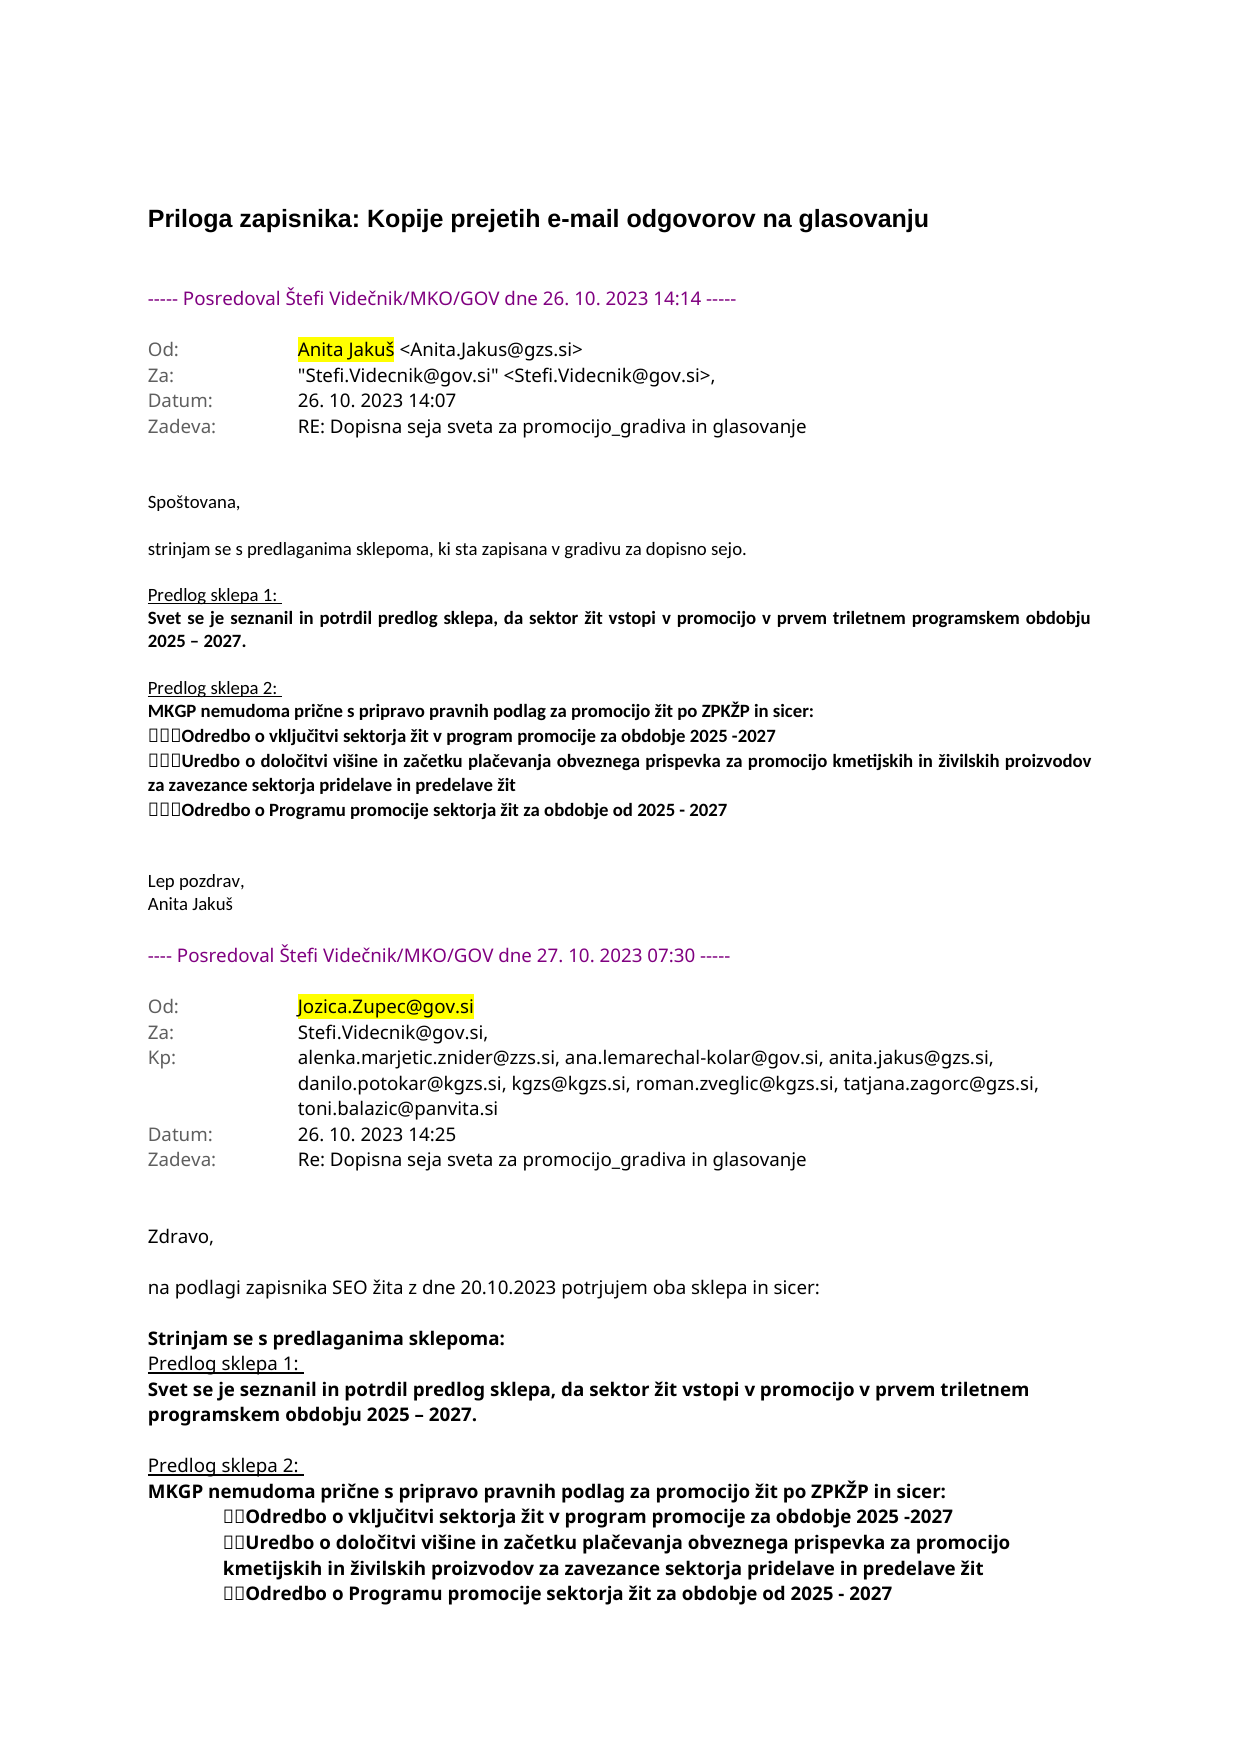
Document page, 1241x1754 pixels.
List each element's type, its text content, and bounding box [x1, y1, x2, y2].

text Zadeva: Re: Dopisna seja sveta za promocijo_gradiva in glasovanje [148, 1147, 1093, 1172]
text ----- Posredoval Štefi Videčnik/MKO/GOV dne 26. 10. 2023 14:14 ----- [148, 286, 1093, 311]
text Za: Stefi.Videcnik@gov.si, [148, 1019, 1093, 1044]
text Datum: 26. 10. 2023 14:25 [148, 1121, 1093, 1147]
text Od: Anita Jakuš <Anita.Jakus@gzs.si> [148, 337, 298, 362]
text Kp: alenka.marjetic.znider@zzs.si, ana.lemarechal-kolar@gov.si, anita.jakus@gzs.si, danilo.potokar@kgzs.si, kgzs@kgzs.si, roman.zveglic@kgzs.si, tatjana.zagorc@gzs.si, toni.balazic@panvita.si [148, 1044, 1093, 1121]
text Predlog sklepa 2: [148, 676, 1093, 699]
text Zdravo, na podlagi zapisnika SEO žita z dne 20.10.2023 potrjujem oba sklepa in sicer: Strinjam se s predlaganima sklepoma: Predlog sklepa 1: Svet se je seznanil in potrdil predlog sklepa, da sektor žit vstopi v promocijo v prvem triletnem programskem obdobju 2025 – 2027. Predlog sklepa 2: MKGP nemudoma prične s pripravo pravnih podlag za promocijo žit po ZPKŽP in sicer: [148, 1223, 1093, 1504]
text Od: Anita Jakuš <Anita.Jakus@gzs.si> [394, 337, 1093, 362]
text Lep pozdrav, [148, 869, 1093, 892]
text Svet se je seznanil in potrdil predlog sklepa, da sektor žit vstopi v promocijo v prvem triletnem programskem obdobju 2025 – 2027. [148, 606, 1093, 652]
text Zadeva: RE: Dopisna seja sveta za promocijo_gradiva in glasovanje [148, 413, 1093, 439]
text ---- Posredoval Štefi Videčnik/MKO/GOV dne 27. 10. 2023 07:30 ----- [148, 942, 1093, 968]
text MKGP nemudoma prične s pripravo pravnih podlag za promocijo žit po ZPKŽP in sicer: [148, 699, 1093, 722]
text Priloga zapisnika: Kopije prejetih e-mail odgovorov na glasovanju [148, 204, 1093, 233]
text Datum: 26. 10. 2023 14:07 [148, 388, 1093, 413]
text Uredbo o določitvi višine in začetku plačevanja obveznega prispevka za promocijo kmetijskih in živilskih proizvodov za zavezance sektorja pridelave in predelave žit [148, 748, 1093, 796]
text strinjam se s predlaganima sklepoma, ki sta zapisana v gradivu za dopisno sejo. [148, 537, 1093, 559]
text Odredbo o Programu promocije sektorja žit za obdobje od 2025 - 2027 [148, 796, 1093, 822]
text Za: "Stefi.Videcnik@gov.si" <Stefi.Videcnik@gov.si>, [148, 362, 1093, 388]
text Od: Jozica.Zupec@gov.si [148, 993, 1093, 1019]
text Odredbo o vključitvi sektorja žit v program promocije za obdobje 2025 -2027 [148, 722, 1093, 748]
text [223, 1504, 1093, 1606]
text Anita Jakuš [148, 892, 1093, 915]
text Predlog sklepa 1: [148, 583, 1093, 606]
text Spoštovana, [148, 490, 1093, 513]
